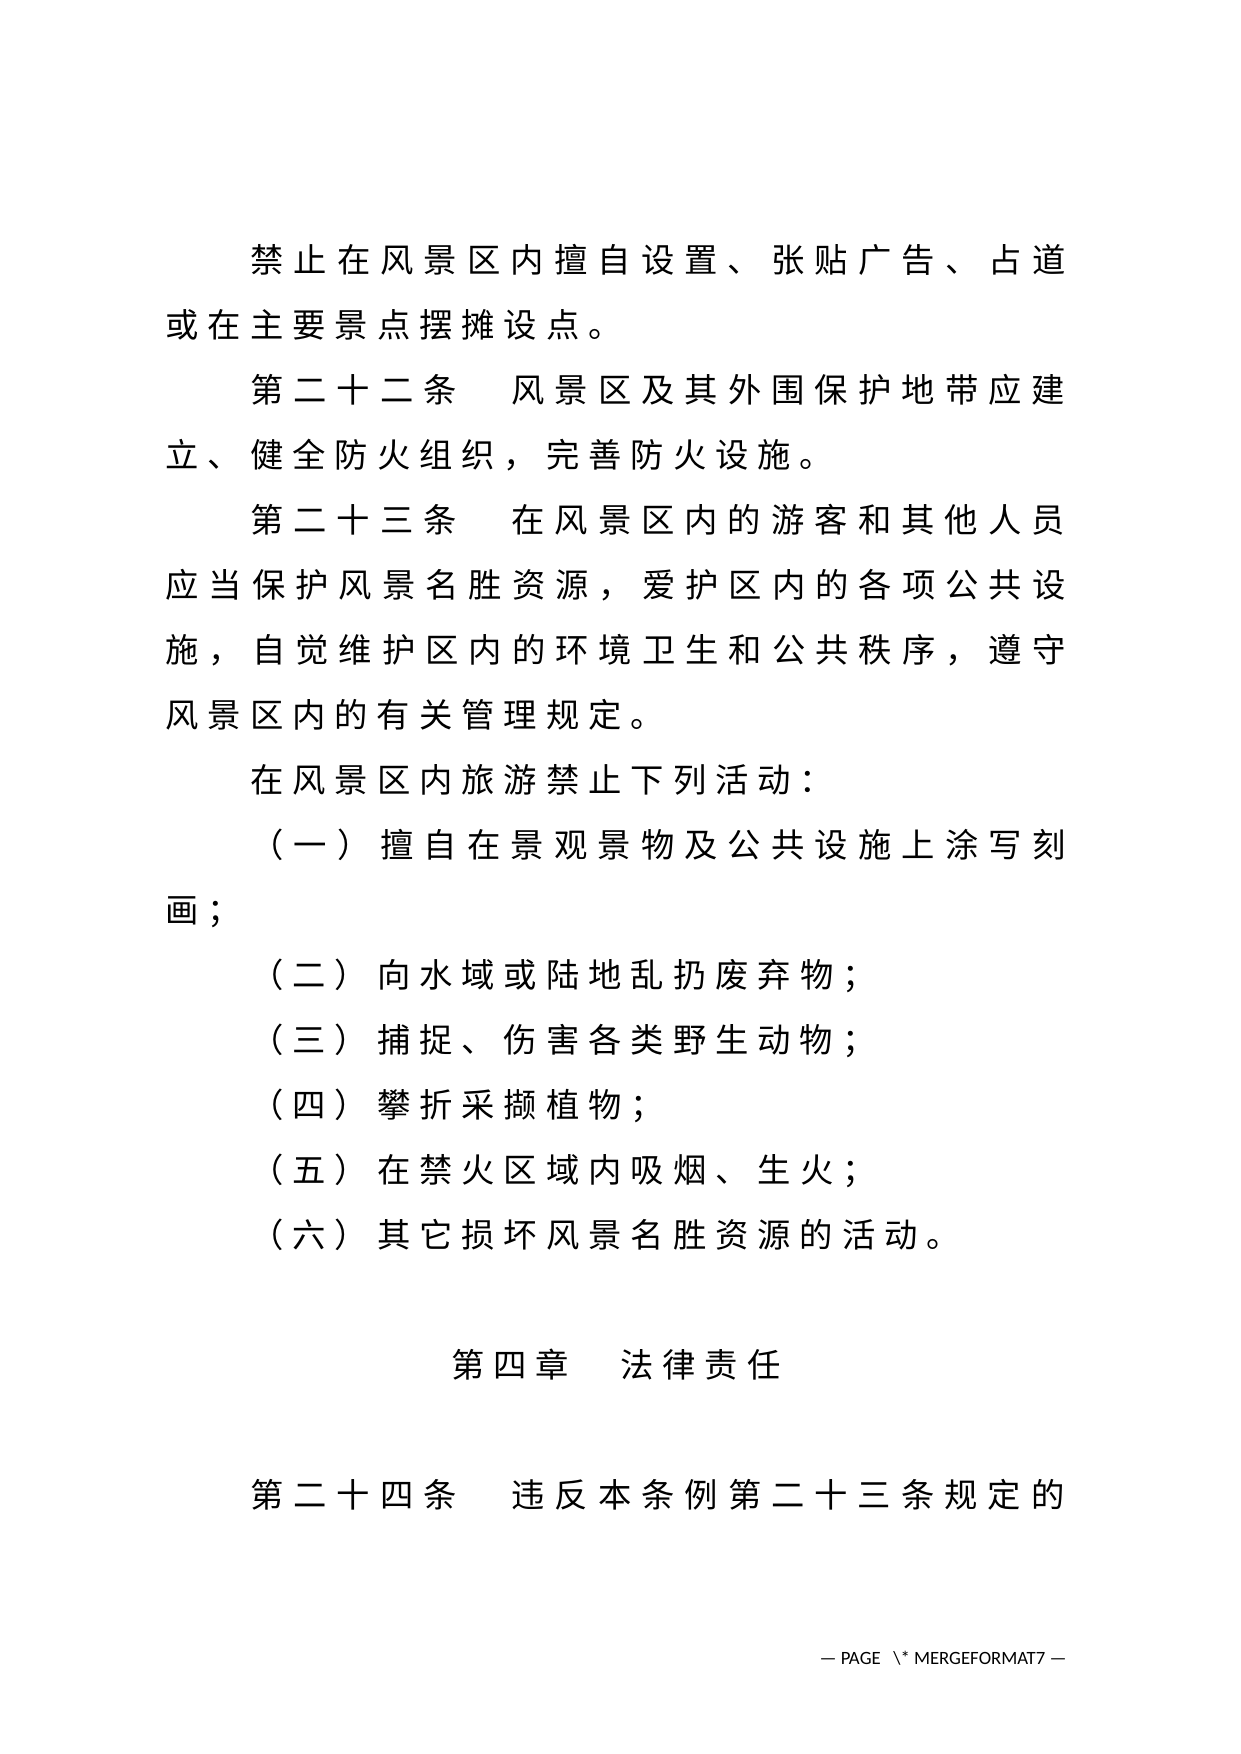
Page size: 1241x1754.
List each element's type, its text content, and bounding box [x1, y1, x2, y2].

text （六）其它损坏风景名胜资源的活动。 [165, 1201, 1075, 1266]
text 第二十三条 在风景区内的游客和其他人员，应当保护风景名胜资源，爱护区内的各项公共设施，自觉维护区内的环境卫生和公共秩序，遵守风景区内的有关管理规定。 [165, 486, 1075, 746]
text 在风景区内旅游禁止下列活动： [165, 746, 1075, 811]
text 第四章 法律责任 [165, 1331, 1075, 1396]
text 第二十二条 风景区及其外围保护地带应建立、健全防火组织，完善防火设施。 [165, 356, 1075, 486]
text （五）在禁火区域内吸烟、生火； [165, 1136, 1075, 1201]
text （一）擅自在景观景物及公共设施上涂写刻画； [165, 811, 1075, 941]
text 禁止在风景区内擅自设置、张贴广告、占道或在主要景点摆摊设点。 [165, 226, 1075, 356]
text （二）向水域或陆地乱扔废弃物； [165, 941, 1075, 1006]
text （三）捕捉、伤害各类野生动物； [165, 1006, 1075, 1071]
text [165, 1461, 1075, 1526]
text （四）攀折采撷植物； [165, 1071, 1075, 1136]
